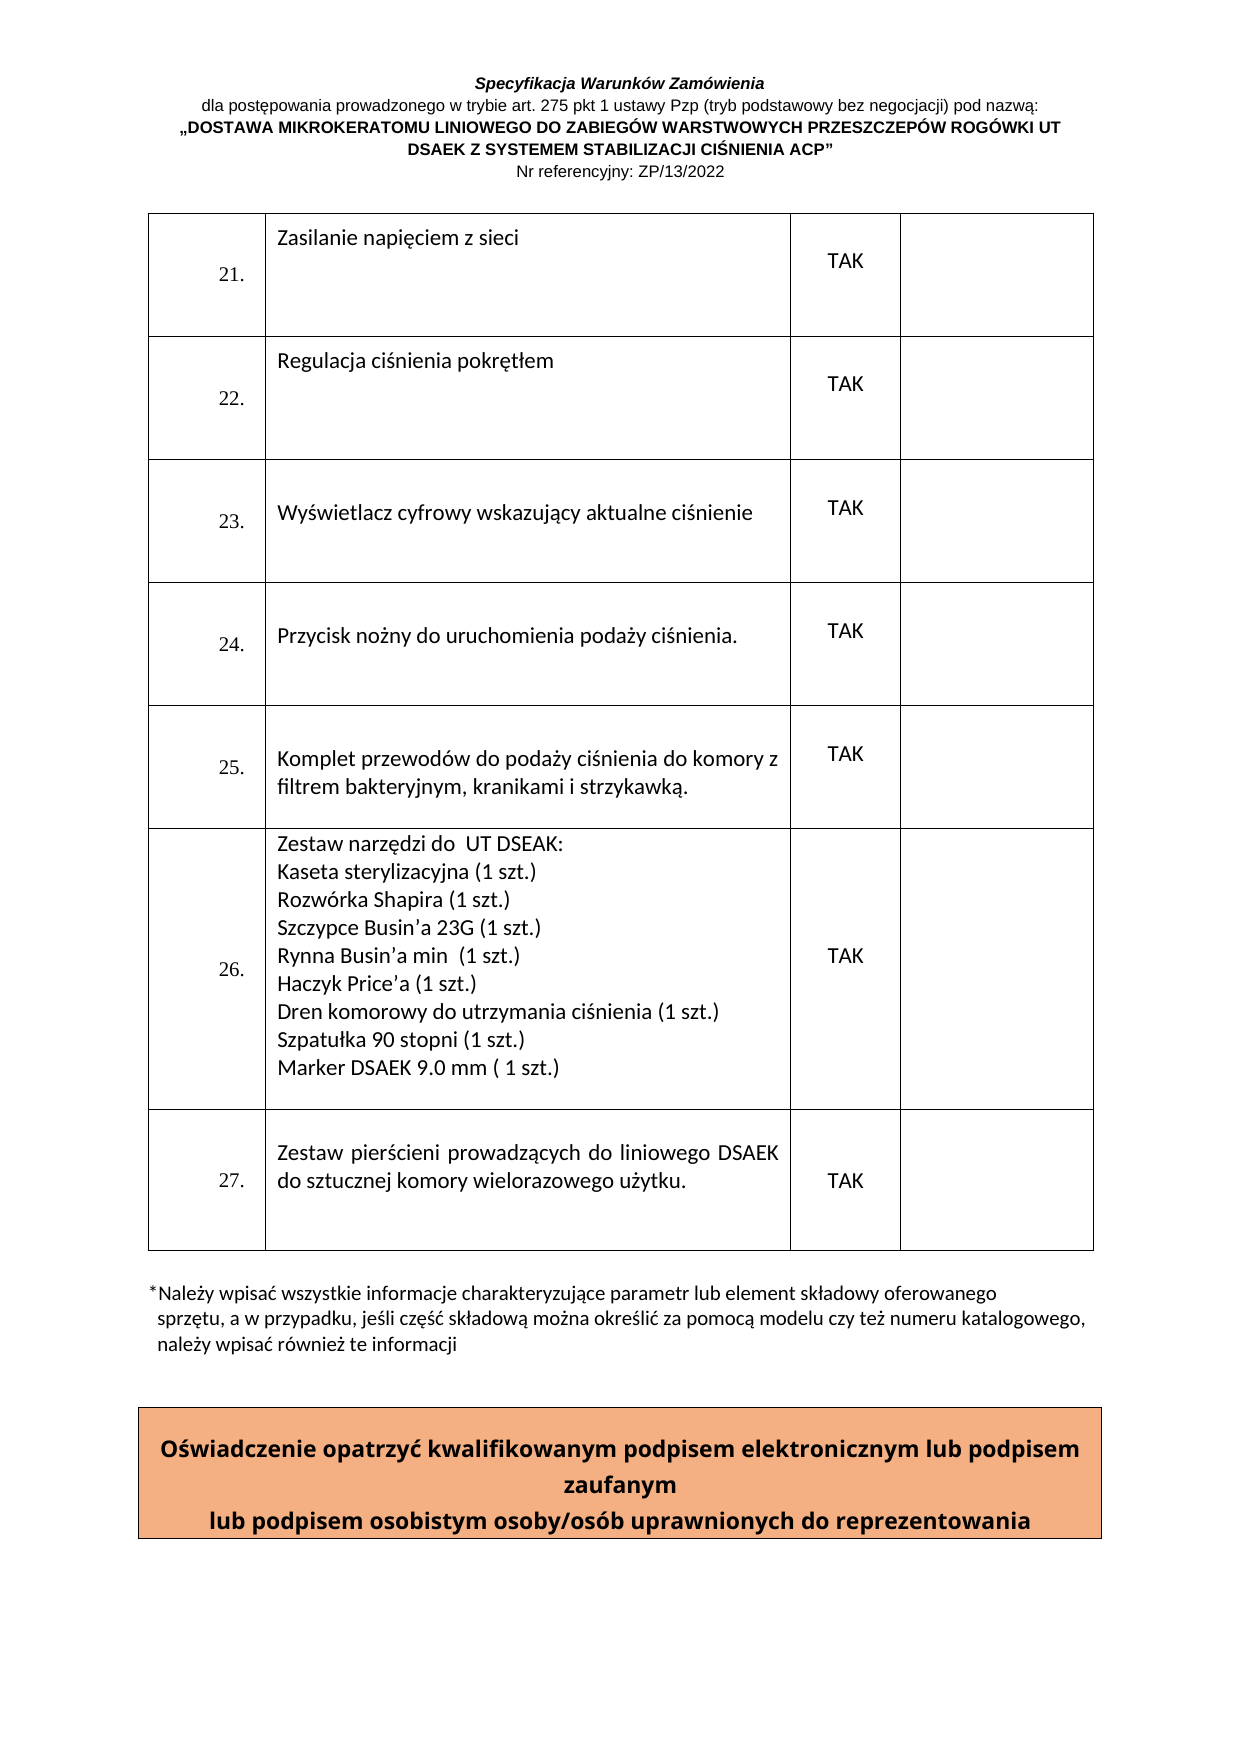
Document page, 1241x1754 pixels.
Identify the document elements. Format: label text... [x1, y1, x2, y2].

table_cell Zestaw pierścieni prowadzących do liniowego DSAEK do sztucznej komory wielorazowego użytku. [266, 1110, 790, 1250]
table_cell TAK [791, 583, 900, 705]
table_cell TAK [791, 460, 900, 582]
text sprzętu, a w przypadku, jeśli część składową można określić za pomocą modelu czy też numeru katalogowego, [148, 1306, 1093, 1331]
table_cell Komplet przewodów do podaży ciśnienia do komory z filtrem bakteryjnym, kranikami i strzykawką. [266, 706, 790, 828]
text należy wpisać również te informacji [148, 1331, 1093, 1356]
table_cell TAK [791, 706, 900, 828]
table_cell [149, 337, 265, 459]
table_cell [901, 337, 1093, 459]
table_cell [901, 214, 1093, 336]
text *Należy wpisać wszystkie informacje charakteryzujące parametr lub element składowy oferowanego [148, 1280, 1093, 1306]
table_cell [901, 706, 1093, 828]
table_cell TAK [791, 337, 900, 459]
table_cell Zasilanie napięciem z sieci [266, 214, 790, 336]
table_cell [149, 583, 265, 705]
table_cell Zestaw narzędzi do UT DSEAK: Kaseta sterylizacyjna (1 szt.) Rozwórka Shapira (1 szt.) Szczypce Busin’a 23G (1 szt.) Rynna Busin’a min (1 szt.) Haczyk Price’a (1 szt.) Dren komorowy do utrzymania ciśnienia (1 szt.) Szpatułka 90 stopni (1 szt.) Marker DSAEK 9.0 mm ( 1 szt.) [266, 829, 790, 1109]
table_cell [901, 460, 1093, 582]
table_cell Przycisk nożny do uruchomienia podaży ciśnienia. [266, 583, 790, 705]
table_cell TAK [791, 1110, 900, 1250]
table_cell [149, 829, 265, 1109]
table_cell [149, 214, 265, 336]
text lub podpisem osobistym osoby/osób uprawnionych do reprezentowania [139, 1479, 1101, 1538]
table_cell [149, 460, 265, 582]
table_cell TAK [791, 214, 900, 336]
table_cell [149, 1110, 265, 1250]
table_cell Wyświetlacz cyfrowy wskazujący aktualne ciśnienie [266, 460, 790, 582]
table_cell [149, 706, 265, 828]
table_cell [901, 583, 1093, 705]
table_cell Regulacja ciśnienia pokrętłem [266, 337, 790, 459]
table_cell [901, 829, 1093, 1109]
table_cell [901, 1110, 1093, 1250]
table_cell TAK [791, 829, 900, 1109]
text Oświadczenie opatrzyć kwalifikowanym podpisem elektronicznym lub podpisem zaufanym [139, 1408, 1101, 1479]
